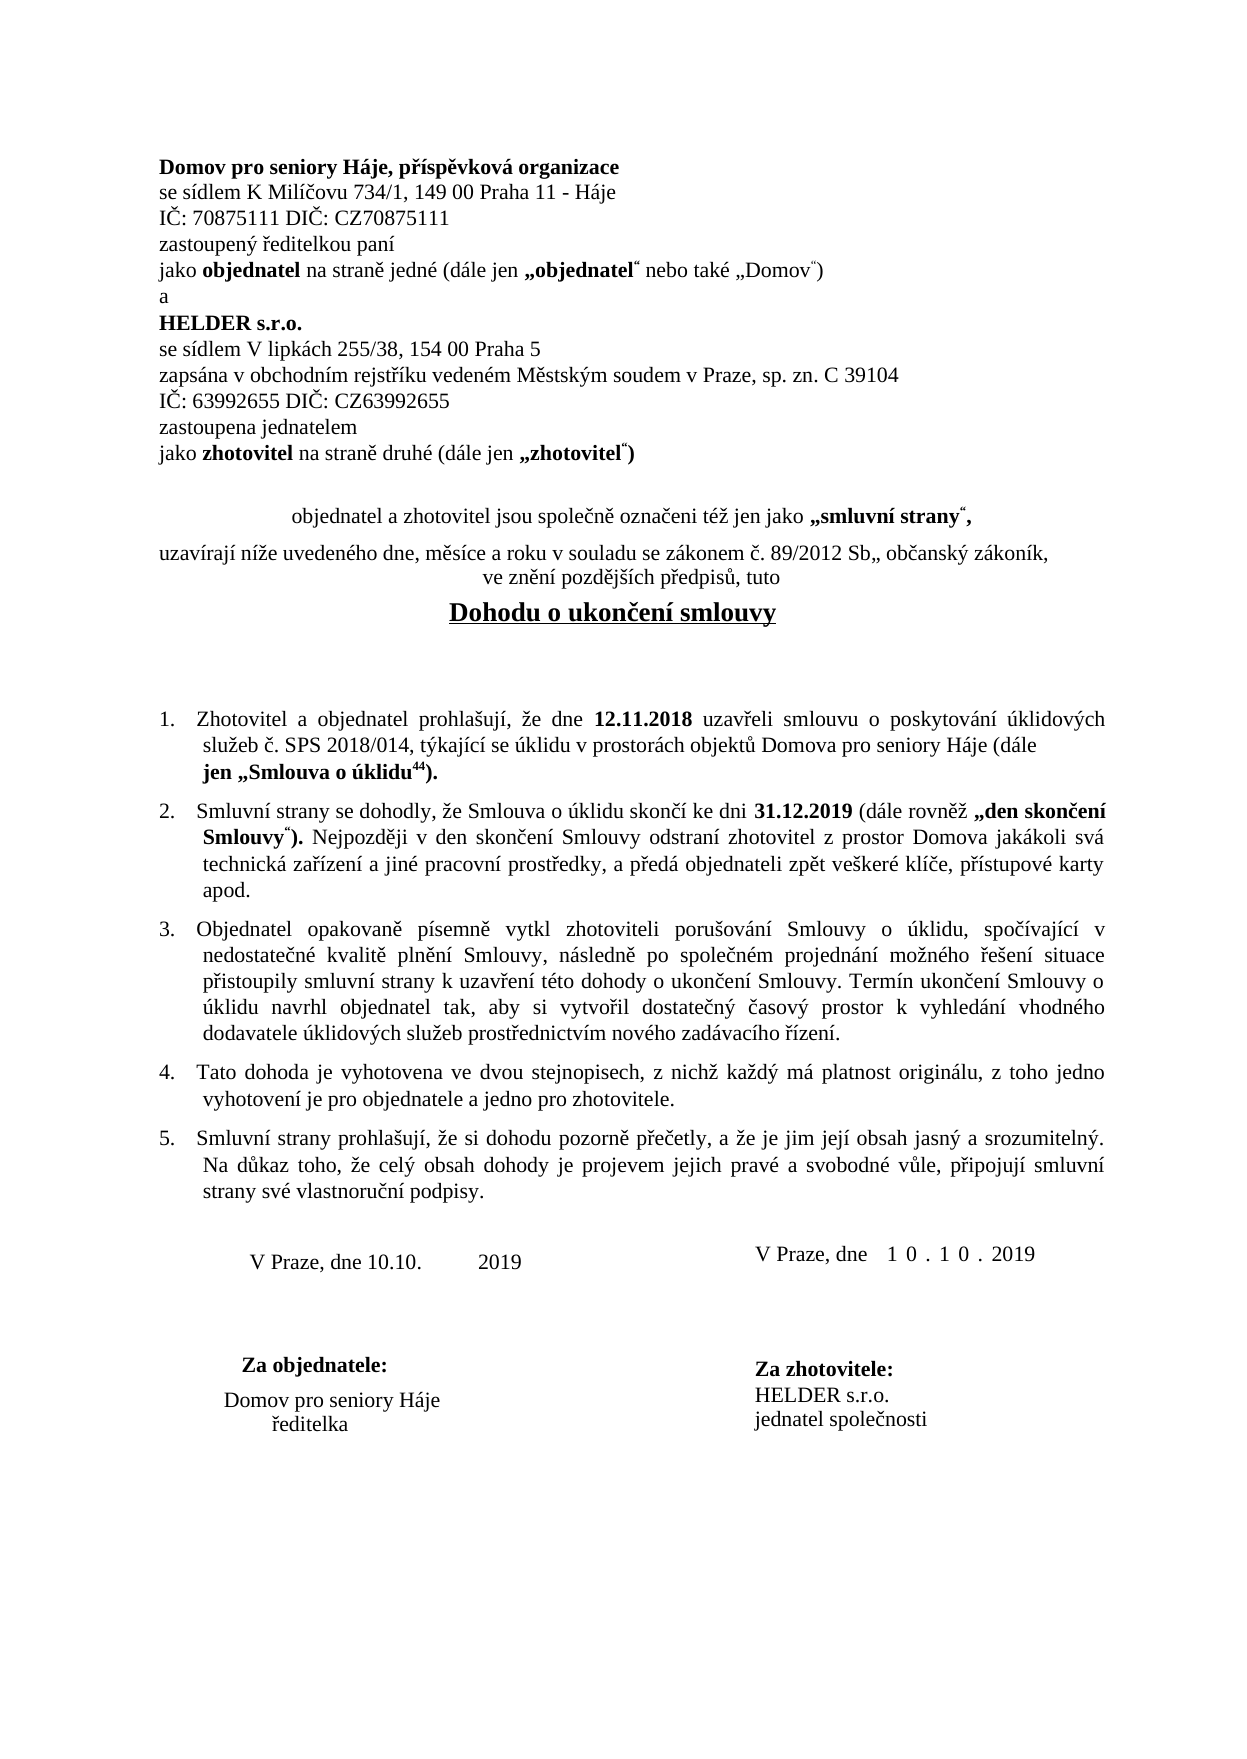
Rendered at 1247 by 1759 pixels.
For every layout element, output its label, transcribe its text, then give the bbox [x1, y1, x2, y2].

text zapsána v obchodním rejstříku vedeném Městským soudem v Praze, sp. zn. C 39104 [159, 361, 1106, 387]
text IČ: 70875111 DIČ: CZ70875111 [159, 205, 1106, 231]
text ve znění pozdějších předpisů, tuto [159, 565, 1104, 589]
text Domov pro seniory Háje, příspěvková organizace [159, 155, 1106, 179]
text uzavírají níže uvedeného dne, měsíce a roku v souladu se zákonem č. 89/2012 Sb„ občanský zákoník, [159, 541, 1106, 565]
list Objednatel opakovaně písemně vytkl zhotoviteli porušování Smlouvy o úklidu, spočívající v nedostatečné kvalitě plnění Smlouvy, následně po společném projednání možného řešení situace přistoupily smluvní strany k uzavření této dohody o ukončení Smlouvy. Termín ukončení Smlouvy o úklidu navrhl objednatel tak, aby si vytvořil dostatečný časový prostor k vyhledání vhodného dodavatele úklidových služeb prostřednictvím nového zadávacího řízení. [159, 916, 1106, 1046]
text jako zhotovitel na straně druhé (dále jen „zhotovitel“) [159, 439, 1106, 465]
text zastoupena jednatelem [159, 413, 1106, 439]
text a [159, 283, 1106, 309]
text objednatel a zhotovitel jsou společně označeni též jen jako „smluvní strany“, [159, 504, 1104, 528]
text zastoupený ředitelkou paní [159, 231, 1106, 257]
text Dohodu o ukončení smlouvy [159, 597, 1066, 627]
list Tato dohoda je vyhotovena ve dvou stejnopisech, z nichž každý má platnost originálu, z toho jedno vyhotovení je pro objednatele a jedno pro zhotovitele. [159, 1058, 1106, 1112]
text se sídlem K Milíčovu 734/1, 149 00 Praha 11 - Háje [159, 179, 1106, 205]
list Smluvní strany prohlašují, že si dohodu pozorně přečetly, a že je jim její obsah jasný a srozumitelný. Na důkaz toho, že celý obsah dohody je projevem jejich pravé a svobodné vůle, připojují smluvní strany své vlastnoruční podpisy. [159, 1124, 1106, 1204]
list Smluvní strany se dohodly, že Smlouva o úklidu skončí ke dni 31.12.2019 (dále rovněž „den skončení Smlouvy“). Nejpozději v den skončení Smlouvy odstraní zhotovitel z prostor Domova jakákoli svá technická zařízení a jiné pracovní prostředky, a předá objednateli zpět veškeré klíče, přístupové karty apod. [159, 797, 1106, 903]
text se sídlem V lipkách 255/38, 154 00 Praha 5 [159, 335, 1106, 361]
text HELDER s.r.o. [159, 309, 1106, 335]
text jako objednatel na straně jedné (dále jen „objednatel“ nebo také „Domov“) [159, 257, 1106, 283]
text jen „Smlouva o úklidu44). [203, 758, 1106, 784]
list Zhotovitel a objednatel prohlašují, že dne 12.11.2018 uzavřeli smlouvu o poskytování úklidových služeb č. SPS 2018/014, týkající se úklidu v prostorách objektů Domova pro seniory Háje (dále [159, 705, 1106, 758]
text IČ: 63992655 DIČ: CZ63992655 [159, 387, 1106, 413]
